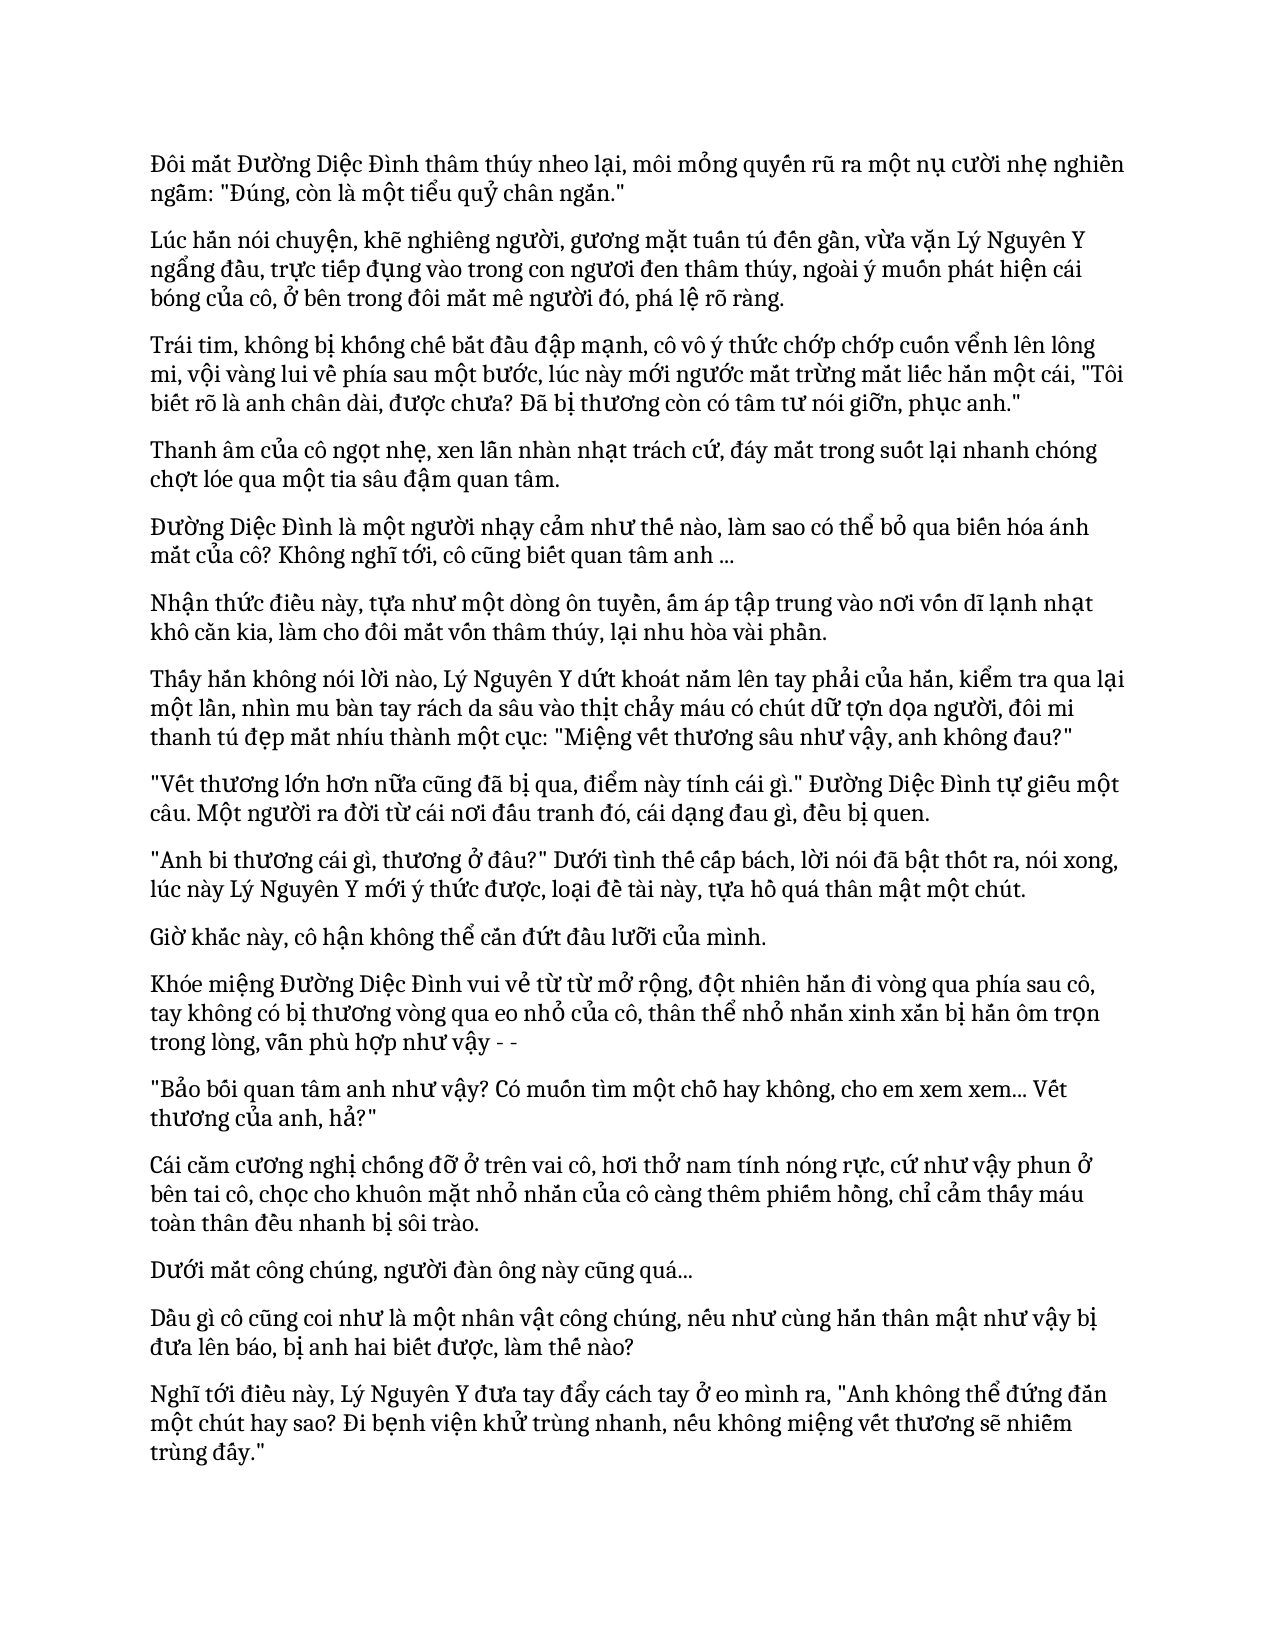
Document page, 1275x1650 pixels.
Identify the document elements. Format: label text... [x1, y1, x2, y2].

text Cái cằm cương nghị chống đỡ ở trên vai cô, hơi thở nam tính nóng rực, cứ như vậy phun ở bên tai cô, chọc cho khuôn mặt nhỏ nhắn của cô càng thêm phiếm hồng, chỉ cảm thấy máu toàn thân đều nhanh bị sôi trào. [150, 1151, 1125, 1237]
text Trái tim, không bị khống chế bắt đầu đập mạnh, cô vô ý thức chớp chớp cuốn vểnh lên lông mi, vội vàng lui về phía sau một bước, lúc này mới ngước mắt trừng mắt liếc hắn một cái, "Tôi biết rõ là anh chân dài, được chưa? Đã bị thương còn có tâm tư nói giỡn, phục anh." [150, 331, 1125, 417]
text Dầu gì cô cũng coi như là một nhân vật công chúng, nếu như cùng hắn thân mật như vậy bị đưa lên báo, bị anh hai biết được, làm thế nào? [150, 1304, 1125, 1361]
text Nhận thức điều này, tựa như một dòng ôn tuyền, ấm áp tập trung vào nơi vốn dĩ lạnh nhạt khô cằn kia, làm cho đôi mắt vốn thâm thúy, lại nhu hòa vài phần. [150, 589, 1125, 646]
text Giờ khắc này, cô hận không thể cắn đứt đầu lưỡi của mình. [150, 922, 1125, 951]
text "Anh bi thương cái gì, thương ở đâu?" Dưới tình thế cấp bách, lời nói đã bật thốt ra, nói xong, lúc này Lý Nguyên Y mới ý thức được, loại đề tài này, tựa hồ quá thân mật một chút. [150, 846, 1125, 904]
text Nghĩ tới điều này, Lý Nguyên Y đưa tay đẩy cách tay ở eo mình ra, "Anh không thể đứng đắn một chút hay sao? Đi bẹnh viện khử trùng nhanh, nếu không miệng vết thương sẽ nhiễm trùng đấy." [150, 1380, 1125, 1466]
text Lúc hắn nói chuyện, khẽ nghiêng người, gương mặt tuấn tú đến gần, vừa vặn Lý Nguyên Y ngẩng đầu, trực tiếp đụng vào trong con ngươi đen thâm thúy, ngoài ý muốn phát hiện cái bóng của cô, ở bên trong đôi mắt mê người đó, phá lệ rõ ràng. [150, 226, 1125, 312]
text Thanh âm của cô ngọt nhẹ, xen lẫn nhàn nhạt trách cứ, đáy mắt trong suốt lại nhanh chóng chợt lóe qua một tia sâu đậm quan tâm. [150, 436, 1125, 494]
text Khóe miệng Đường Diệc Đình vui vẻ từ từ mở rộng, đột nhiên hắn đi vòng qua phía sau cô, tay không có bị thương vòng qua eo nhỏ của cô, thân thể nhỏ nhắn xinh xắn bị hắn ôm trọn trong lòng, vẫn phù hợp như vậy - - [150, 970, 1125, 1056]
text Dưới mắt công chúng, người đàn ông này cũng quá... [150, 1256, 1125, 1285]
text Đường Diệc Đình là một người nhạy cảm như thế nào, làm sao có thể bỏ qua biến hóa ánh mắt của cô? Không nghĩ tới, cô cũng biết quan tâm anh ... [150, 512, 1125, 570]
text "Bảo bối quan tâm anh như vậy? Có muốn tìm một chỗ hay không, cho em xem xem... Vết thương của anh, hả?" [150, 1075, 1125, 1132]
text "Vết thương lớn hơn nữa cũng đã bị qua, điểm này tính cái gì." Đường Diệc Đình tự giễu một câu. Một người ra đời từ cái nơi đấu tranh đó, cái dạng đau gì, đều bị quen. [150, 770, 1125, 827]
text Thấy hắn không nói lời nào, Lý Nguyên Y dứt khoát nắm lên tay phải của hắn, kiểm tra qua lại một lần, nhìn mu bàn tay rách da sâu vào thịt chảy máu có chút dữ tợn dọa người, đôi mi thanh tú đẹp mắt nhíu thành một cục: "Miệng vết thương sâu như vậy, anh không đau?" [150, 665, 1125, 751]
text Đôi mắt Đường Diệc Đình thâm thúy nheo lại, môi mỏng quyến rũ ra một nụ cười nhẹ nghiền ngẫm: "Đúng, còn là một tiểu quỷ chân ngắn." [150, 150, 1125, 207]
